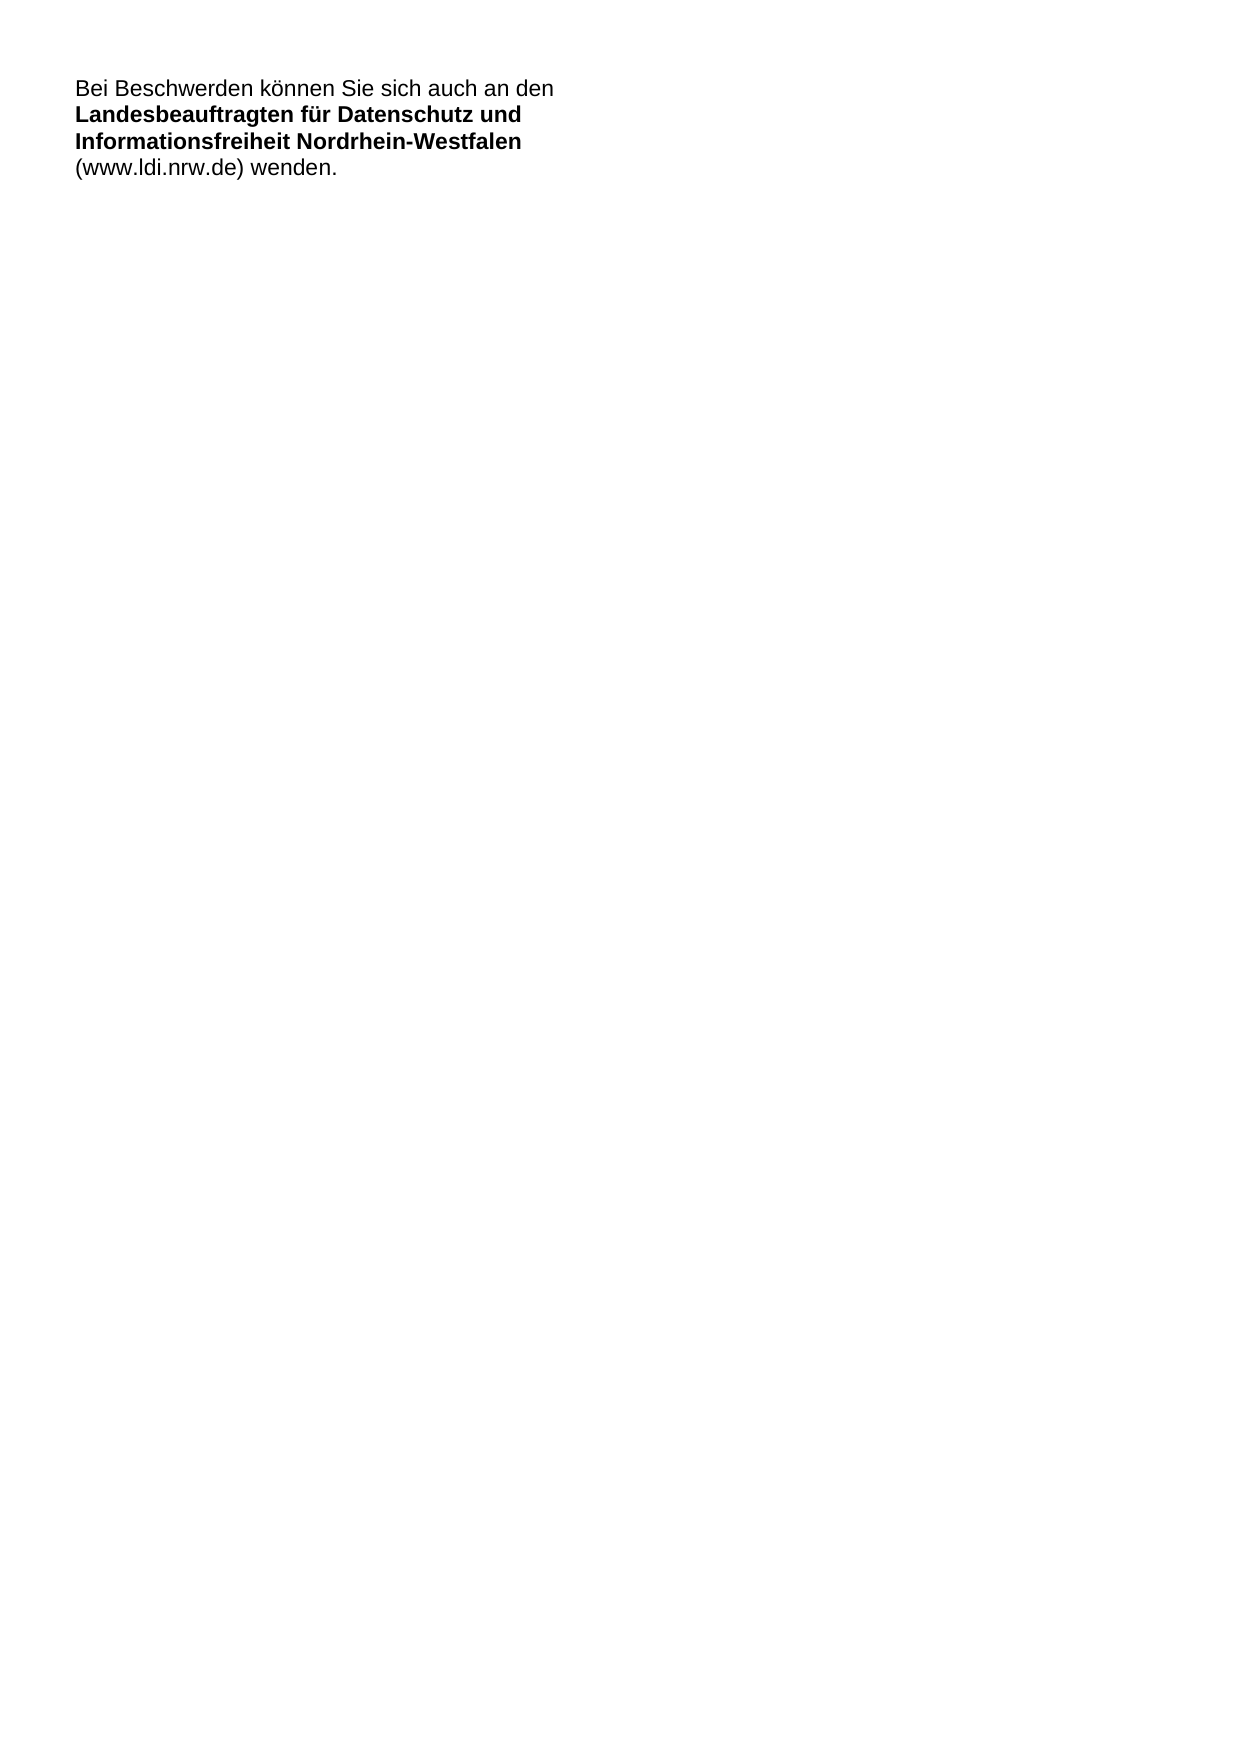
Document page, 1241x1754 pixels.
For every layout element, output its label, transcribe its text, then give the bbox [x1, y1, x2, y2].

text Bei Beschwerden können Sie sich auch an den Landesbeauftragten für Datenschutz und Informationsfreiheit Nordrhein-Westfalen (www.ldi.nrw.de) wenden. [75, 75, 605, 180]
